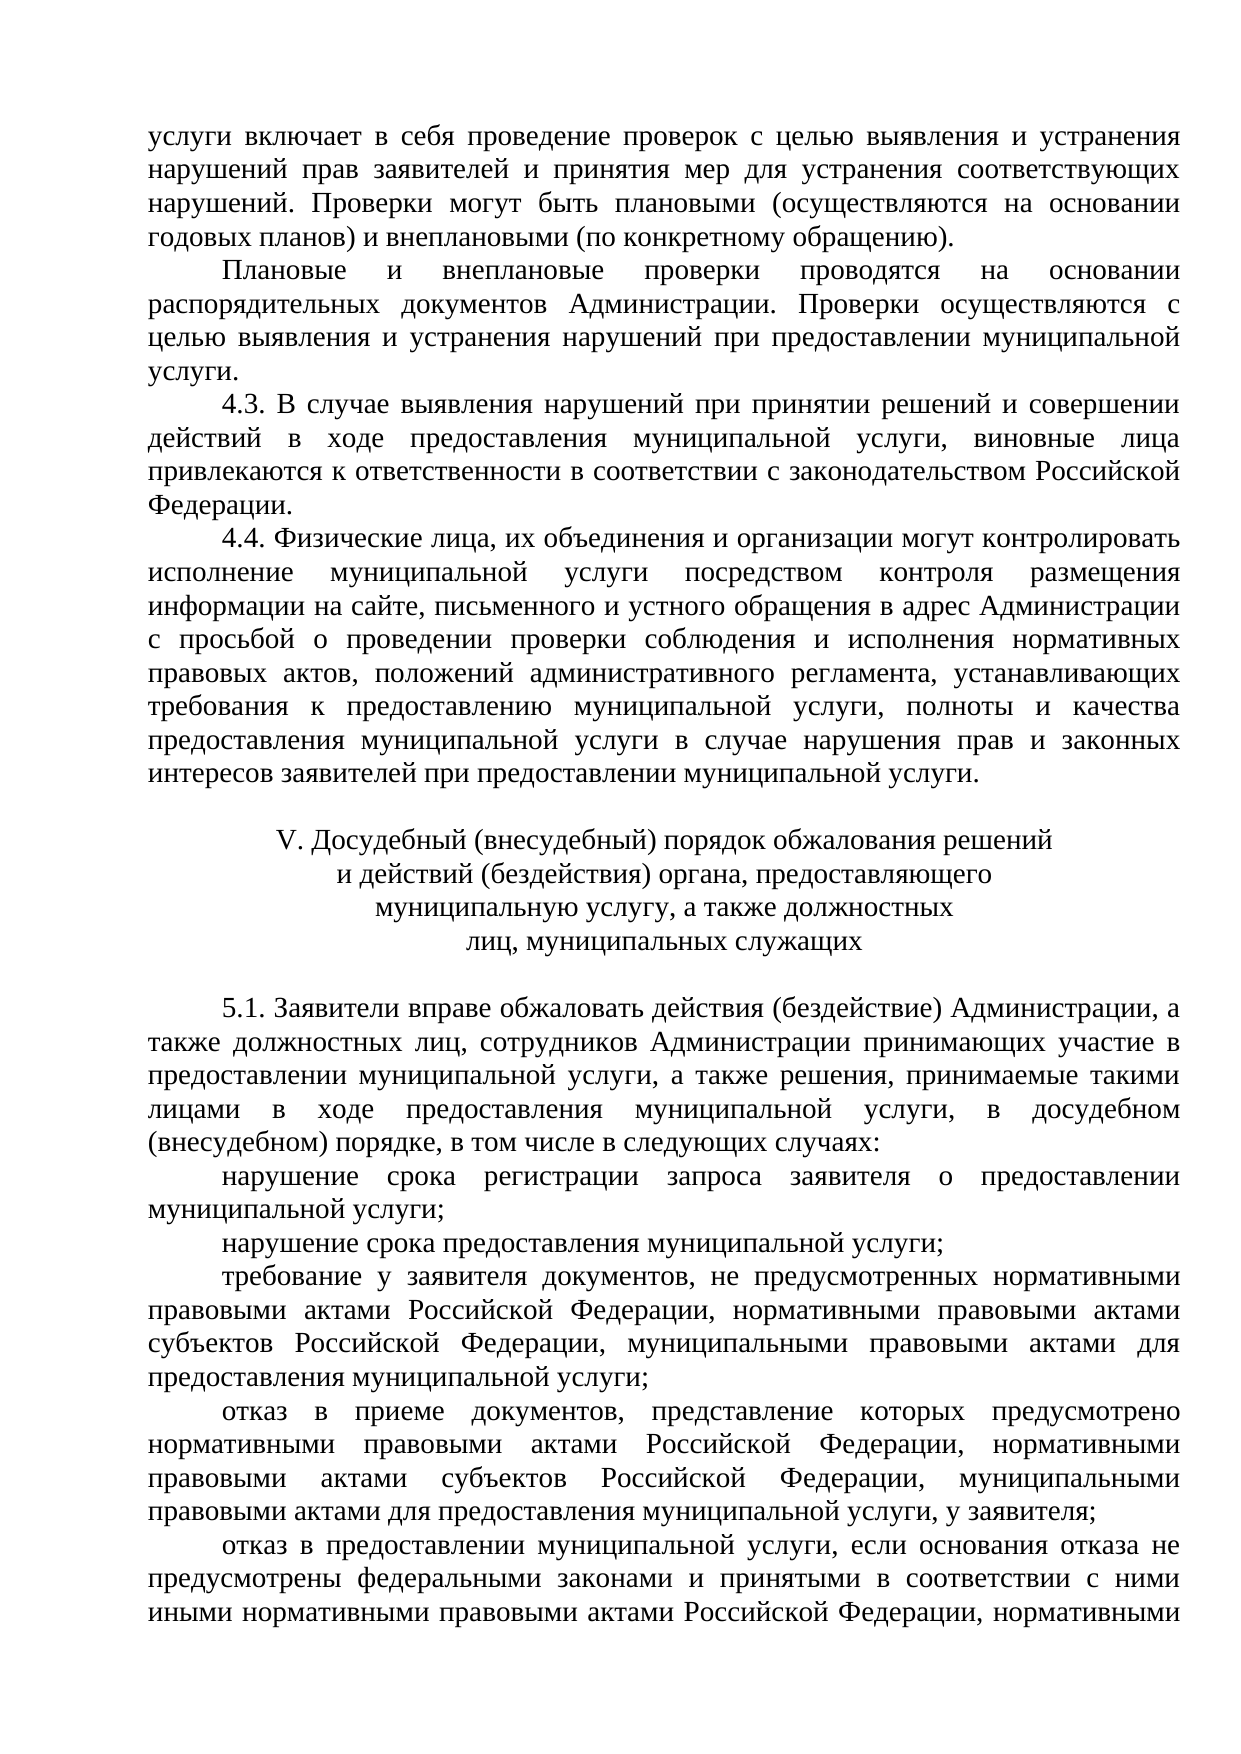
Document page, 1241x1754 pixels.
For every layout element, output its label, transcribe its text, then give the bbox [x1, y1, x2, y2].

text требование у заявителя документов, не предусмотренных нормативными правовыми актами Российской Федерации, нормативными правовыми актами субъектов Российской Федерации, муниципальными правовыми актами для предоставления муниципальной услуги; [148, 1258, 1181, 1393]
text нарушение срока предоставления муниципальной услуги; [148, 1225, 1181, 1258]
text 4.4. Физические лица, их объединения и организации могут контролировать исполнение муниципальной услуги посредством контроля размещения информации на сайте, письменного и устного обращения в адрес Администрации с просьбой о проведении проверки соблюдения и исполнения нормативных правовых актов, положений административного регламента, устанавливающих требования к предоставлению муниципальной услуги, полноты и качества предоставления муниципальной услуги в случае нарушения прав и законных интересов заявителей при предоставлении муниципальной услуги. [148, 521, 1181, 789]
text отказ в приеме документов, представление которых предусмотрено нормативными правовыми актами Российской Федерации, нормативными правовыми актами субъектов Российской Федерации, муниципальными правовыми актами для предоставления муниципальной услуги, у заявителя; [148, 1393, 1181, 1527]
text 4.3. В случае выявления нарушений при принятии решений и совершении действий в ходе предоставления муниципальной услуги, виновные лица привлекаются к ответственности в соответствии с законодательством Российской Федерации. [148, 386, 1181, 521]
text 5.1. Заявители вправе обжаловать действия (бездействие) Администрации, а также должностных лиц, сотрудников Администрации принимающих участие в предоставлении муниципальной услуги, а также решения, принимаемые такими лицами в ходе предоставления муниципальной услуги, в досудебном (внесудебном) порядке, в том числе в следующих случаях: [148, 990, 1181, 1158]
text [148, 1527, 1181, 1627]
text лиц, муниципальных служащих [148, 923, 1181, 957]
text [148, 118, 1181, 252]
text муниципальную услугу, а также должностных [148, 889, 1181, 923]
text Плановые и внеплановые проверки проводятся на основании распорядительных документов Администрации. Проверки осуществляются с целью выявления и устранения нарушений при предоставлении муниципальной услуги. [148, 252, 1181, 386]
text нарушение срока регистрации запроса заявителя о предоставлении муниципальной услуги; [148, 1158, 1181, 1225]
text V. Досудебный (внесудебный) порядок обжалования решений [148, 822, 1181, 856]
text и действий (бездействия) органа, предоставляющего [148, 856, 1181, 889]
